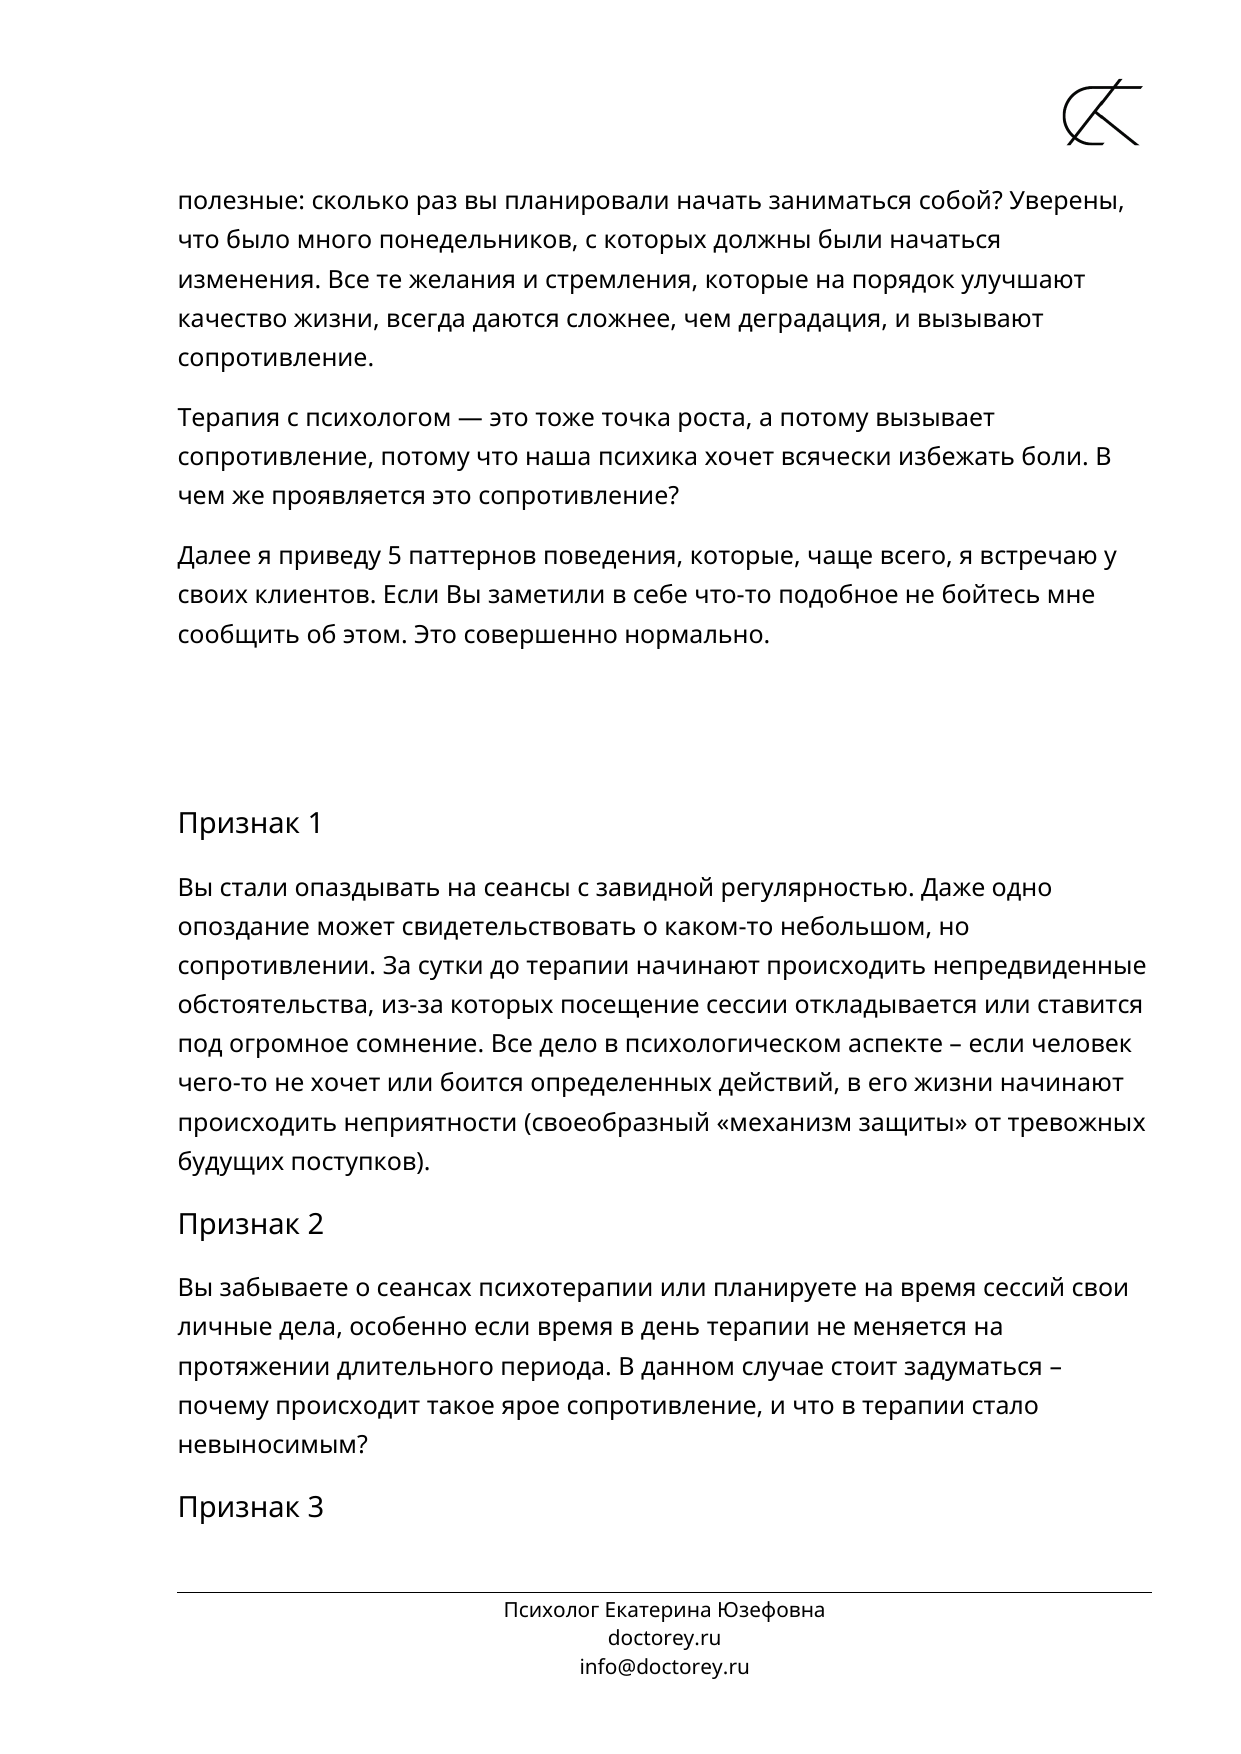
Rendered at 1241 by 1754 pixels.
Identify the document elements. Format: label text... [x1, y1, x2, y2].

text Вы стали опаздывать на сеансы с завидной регулярностью. Даже одно опоздание может свидетельствовать о каком-то небольшом, но сопротивлении. За сутки до терапии начинают происходить непредвиденные обстоятельства, из-за которых посещение сессии откладывается или ставится под огромное сомнение. Все дело в психологическом аспекте – если человек чего-то не хочет или боится определенных действий, в его жизни начинают происходить неприятности (своеобразный «механизм защиты» от тревожных будущих поступков). [177, 869, 1152, 1177]
text Далее я приведу 5 паттернов поведения, которые, чаще всего, я встречаю у своих клиентов. Если Вы заметили в себе что-то подобное не бойтесь мне сообщить об этом. Это совершенно нормально. [177, 538, 1152, 650]
text Признак 3 [177, 1487, 1152, 1526]
text Признак 1 [177, 803, 1152, 842]
text Признак 2 [177, 1203, 1152, 1243]
text Терапия с психологом — это тоже точка роста, а потому вызывает сопротивление, потому что наша психика хочет всячески избежать боли. В чем же проявляется это сопротивление? [177, 400, 1152, 512]
text Вы забываете о сеансах психотерапии или планируете на время сессий свои личные дела, особенно если время в день терапии не меняется на протяжении длительного периода. В данном случае стоит задуматься – почему происходит такое ярое сопротивление, и что в терапии стало невыносимым? [177, 1270, 1152, 1461]
picture [1056, 73, 1146, 155]
